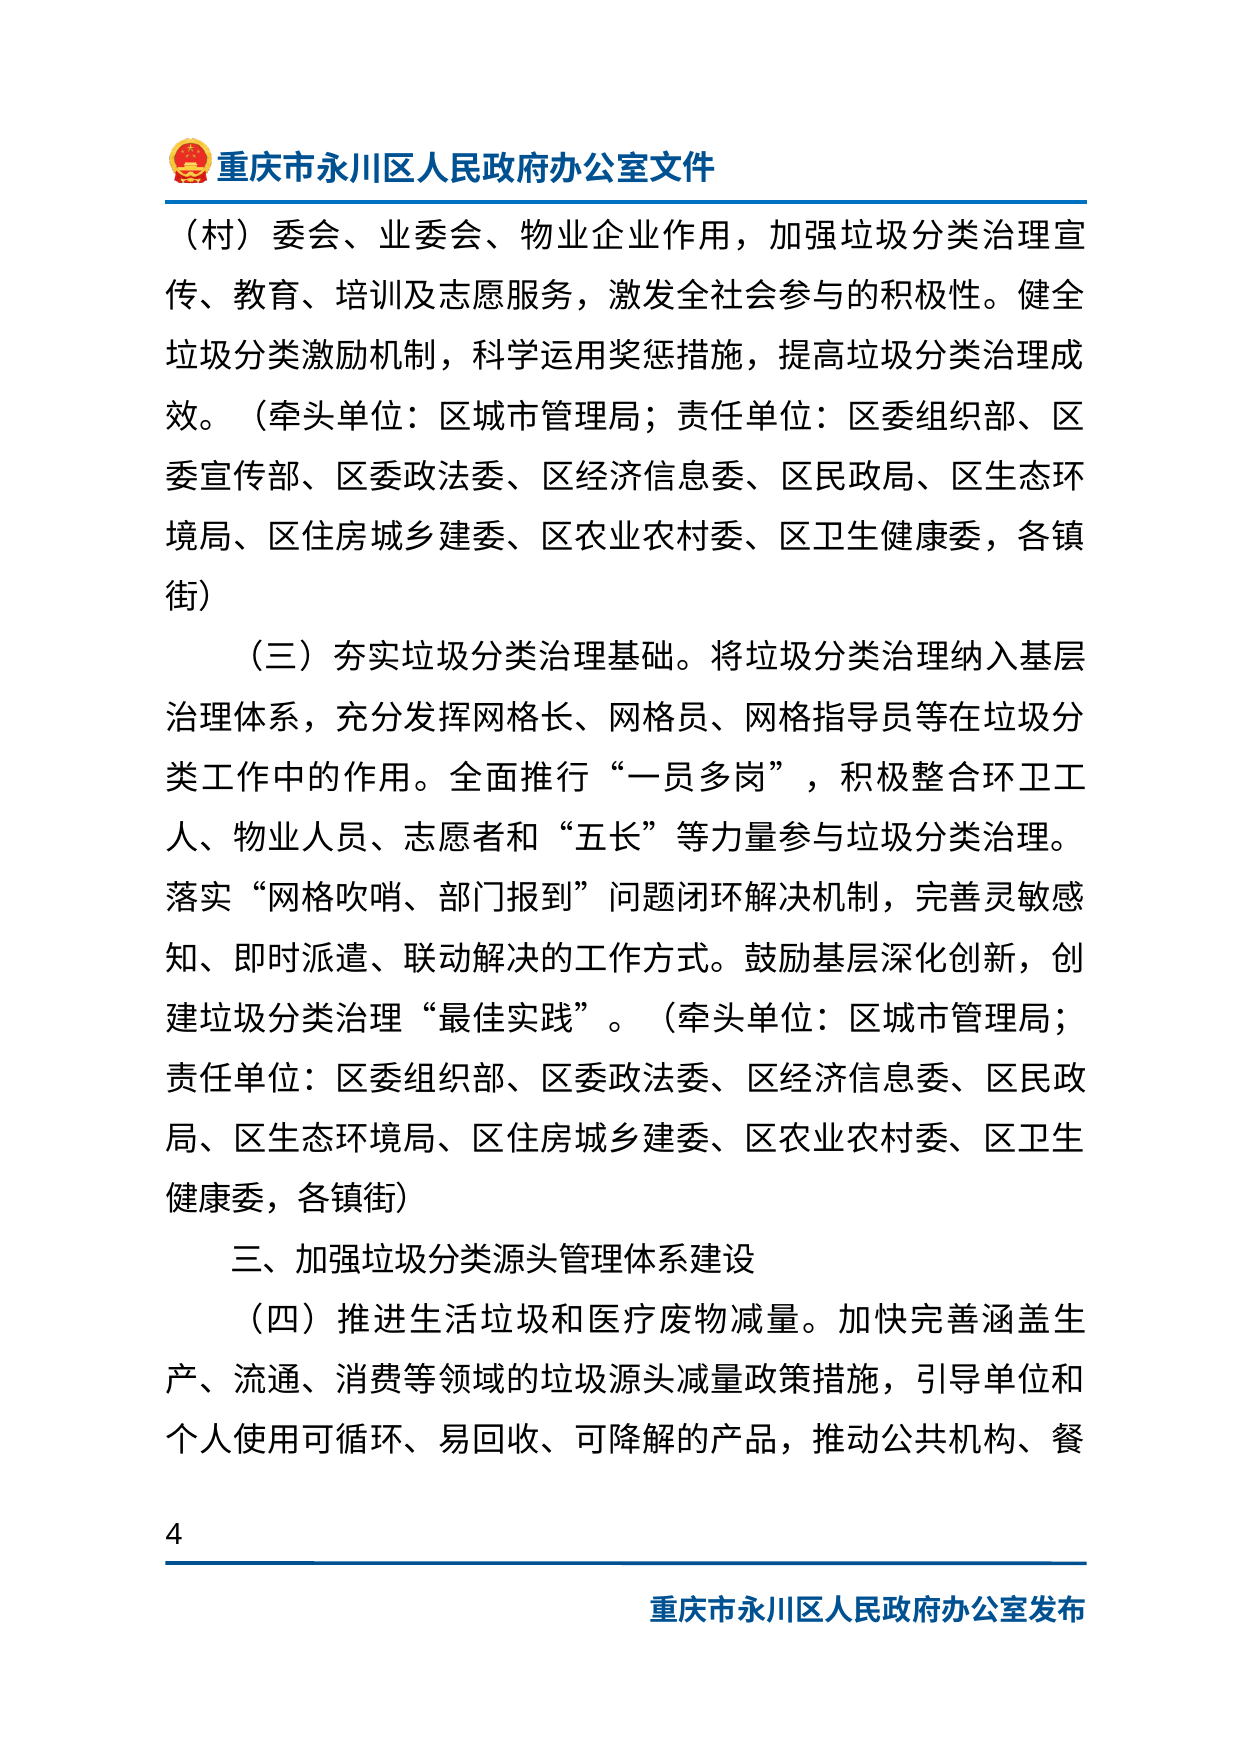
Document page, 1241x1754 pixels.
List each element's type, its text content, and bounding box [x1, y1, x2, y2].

text （三）夯实垃圾分类治理基础。将垃圾分类治理纳入基层治理体系，充分发挥网格长、网格员、网格指导员等在垃圾分类工作中的作用。全面推行“一员多岗”，积极整合环卫工人、物业人员、志愿者和“五长”等力量参与垃圾分类治理。落实“网格吹哨、部门报到”问题闭环解决机制，完善灵敏感知、即时派遣、联动解决的工作方式。鼓励基层深化创新，创建垃圾分类治理“最佳实践”。（牵头单位：区城市管理局；责任单位：区委组织部、区委政法委、区经济信息委、区民政局、区生态环境局、区住房城乡建委、区农业农村委、区卫生健康委，各镇街） [165, 630, 1087, 1220]
text 三、加强垃圾分类源头管理体系建设 [165, 1232, 1087, 1281]
picture [165, 136, 216, 187]
